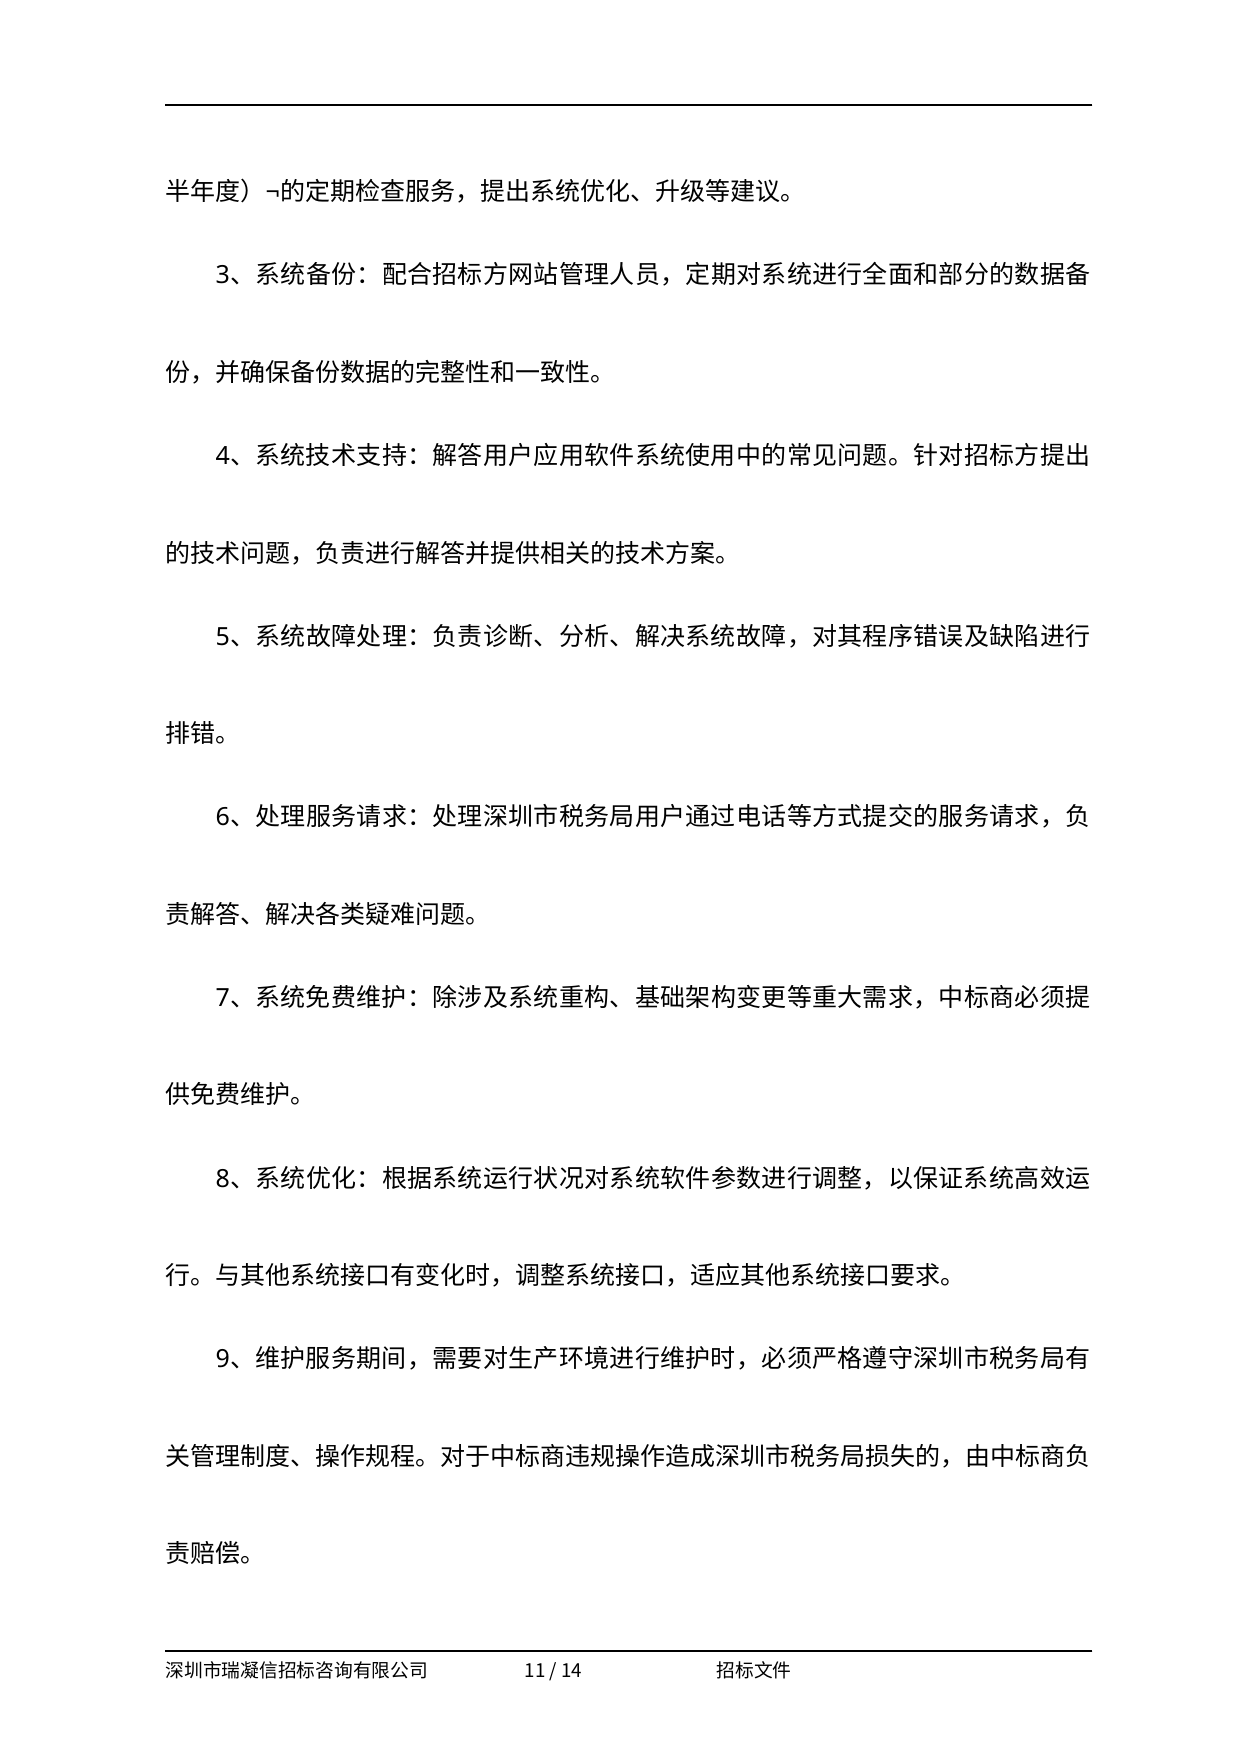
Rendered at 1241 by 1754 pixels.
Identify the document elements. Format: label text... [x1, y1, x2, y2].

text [165, 157, 1092, 222]
text 9、维护服务期间，需要对生产环境进行维护时，必须严格遵守深圳市税务局有关管理制度、操作规程。对于中标商违规操作造成深圳市税务局损失的，由中标商负责赔偿。 [165, 1324, 1092, 1584]
text 8、系统优化：根据系统运行状况对系统软件参数进行调整，以保证系统高效运行。与其他系统接口有变化时，调整系统接口，适应其他系统接口要求。 [165, 1144, 1092, 1306]
text 4、系统技术支持：解答用户应用软件系统使用中的常见问题。针对招标方提出的技术问题，负责进行解答并提供相关的技术方案。 [165, 421, 1092, 584]
text 5、系统故障处理：负责诊断、分析、解决系统故障，对其程序错误及缺陷进行排错。 [165, 602, 1092, 764]
text 6、处理服务请求：处理深圳市税务局用户通过电话等方式提交的服务请求，负责解答、解决各类疑难问题。 [165, 782, 1092, 945]
text 7、系统免费维护：除涉及系统重构、基础架构变更等重大需求，中标商必须提供免费维护。 [165, 963, 1092, 1126]
text 3、系统备份：配合招标方网站管理人员，定期对系统进行全面和部分的数据备份，并确保备份数据的完整性和一致性。 [165, 241, 1092, 403]
